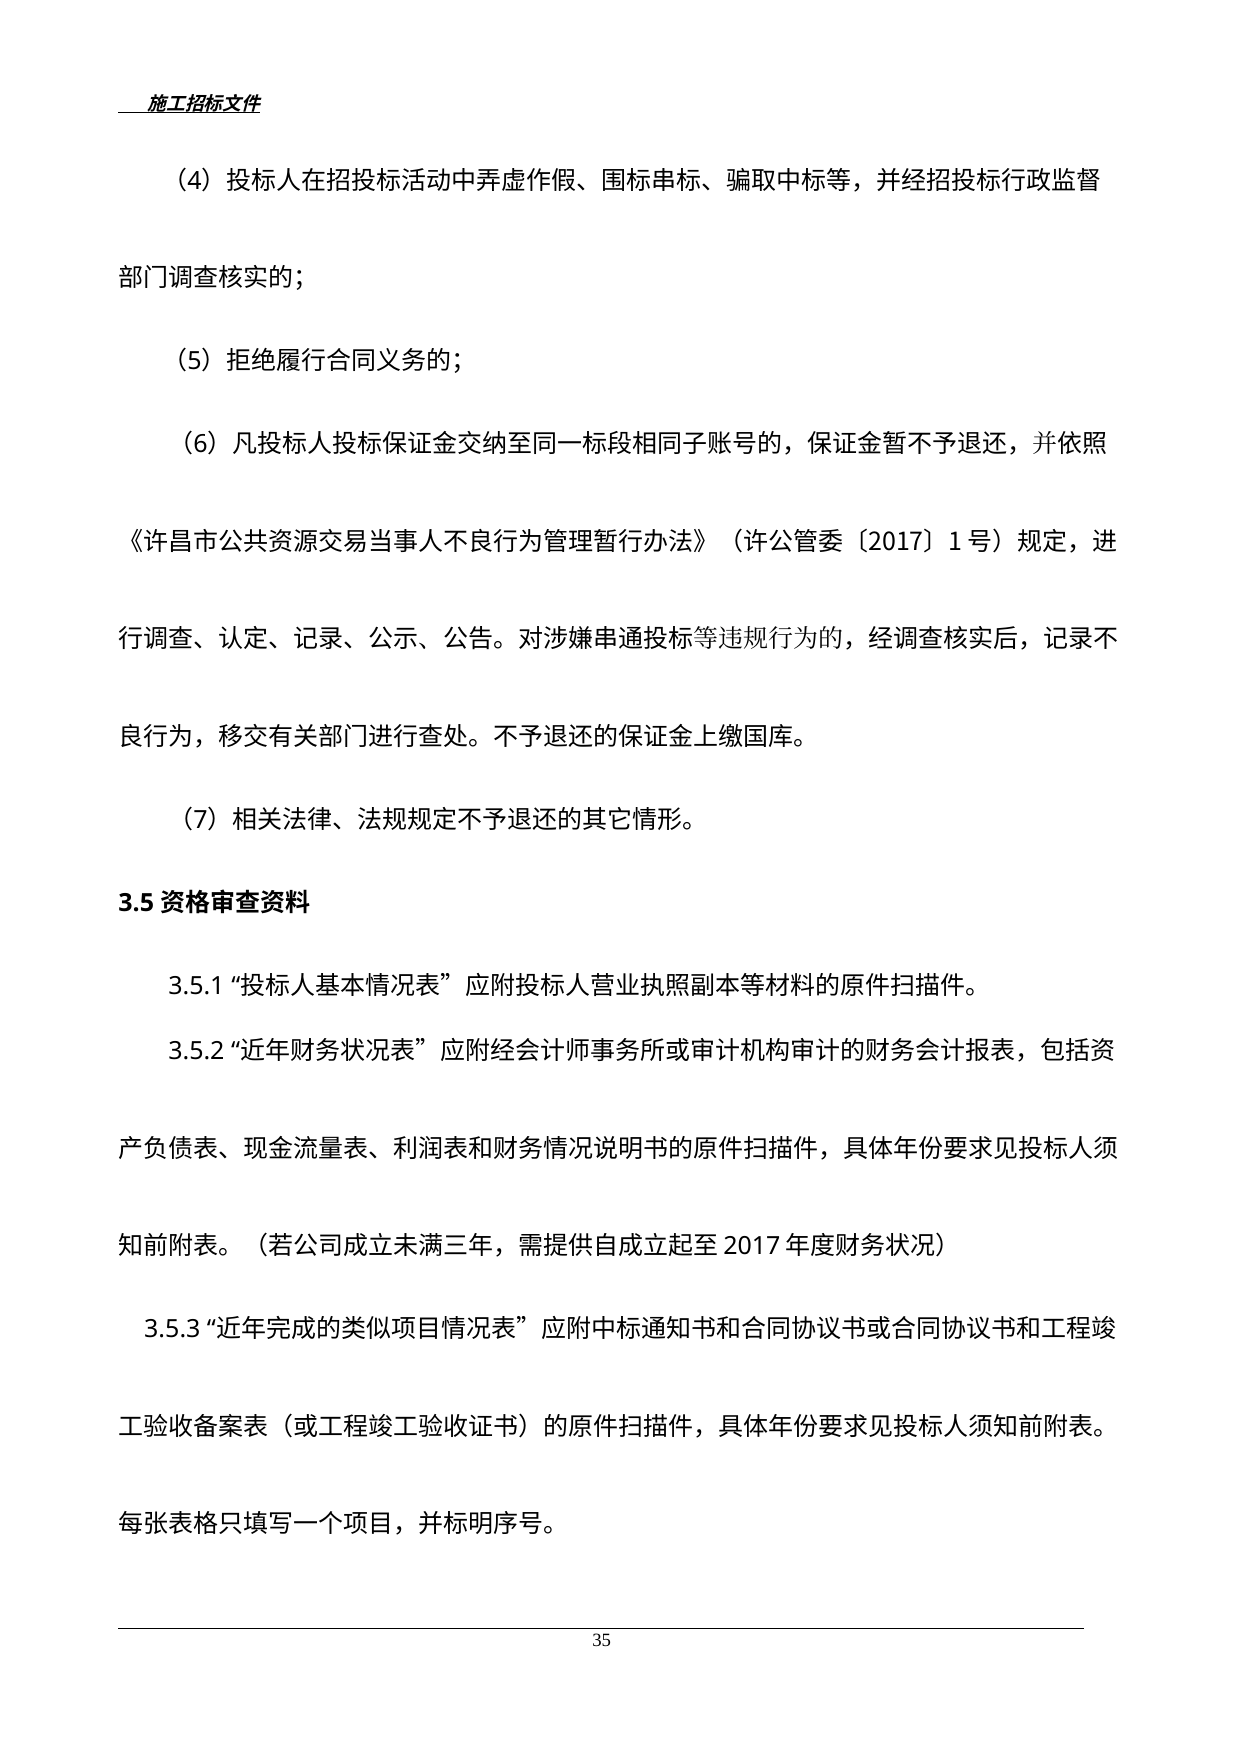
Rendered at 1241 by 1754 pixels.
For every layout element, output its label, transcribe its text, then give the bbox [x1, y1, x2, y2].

text 3.5.1 “投标人基本情况表”应附投标人营业执照副本等材料的原件扫描件。 [118, 951, 1122, 1016]
text 3.5.3 “近年完成的类似项目情况表”应附中标通知书和合同协议书或合同协议书和工程竣工验收备案表（或工程竣工验收证书）的原件扫描件，具体年份要求见投标人须知前附表。每张表格只填写一个项目，并标明序号。 [118, 1294, 1122, 1554]
text 3.5.2 “近年财务状况表”应附经会计师事务所或审计机构审计的财务会计报表，包括资产负债表、现金流量表、利润表和财务情况说明书的原件扫描件，具体年份要求见投标人须知前附表。（若公司成立未满三年，需提供自成立起至2017年度财务状况） [118, 1016, 1122, 1276]
text （7）相关法律、法规规定不予退还的其它情形。 [118, 785, 1122, 850]
text （4）投标人在招投标活动中弄虚作假、围标串标、骗取中标等，并经招投标行政监督部门调查核实的； [118, 146, 1122, 308]
text 3.5 资格审查资料 [118, 868, 1122, 933]
text （5）拒绝履行合同义务的； [118, 326, 1122, 391]
text （6）凡投标人投标保证金交纳至同一标段相同子账号的，保证金暂不予退还，并依照《许昌市公共资源交易当事人不良行为管理暂行办法》（许公管委〔2017〕1号）规定，进行调查、认定、记录、公示、公告。对涉嫌串通投标等违规行为的，经调查核实后，记录不良行为，移交有关部门进行查处。不予退还的保证金上缴国库。 [118, 409, 1122, 767]
